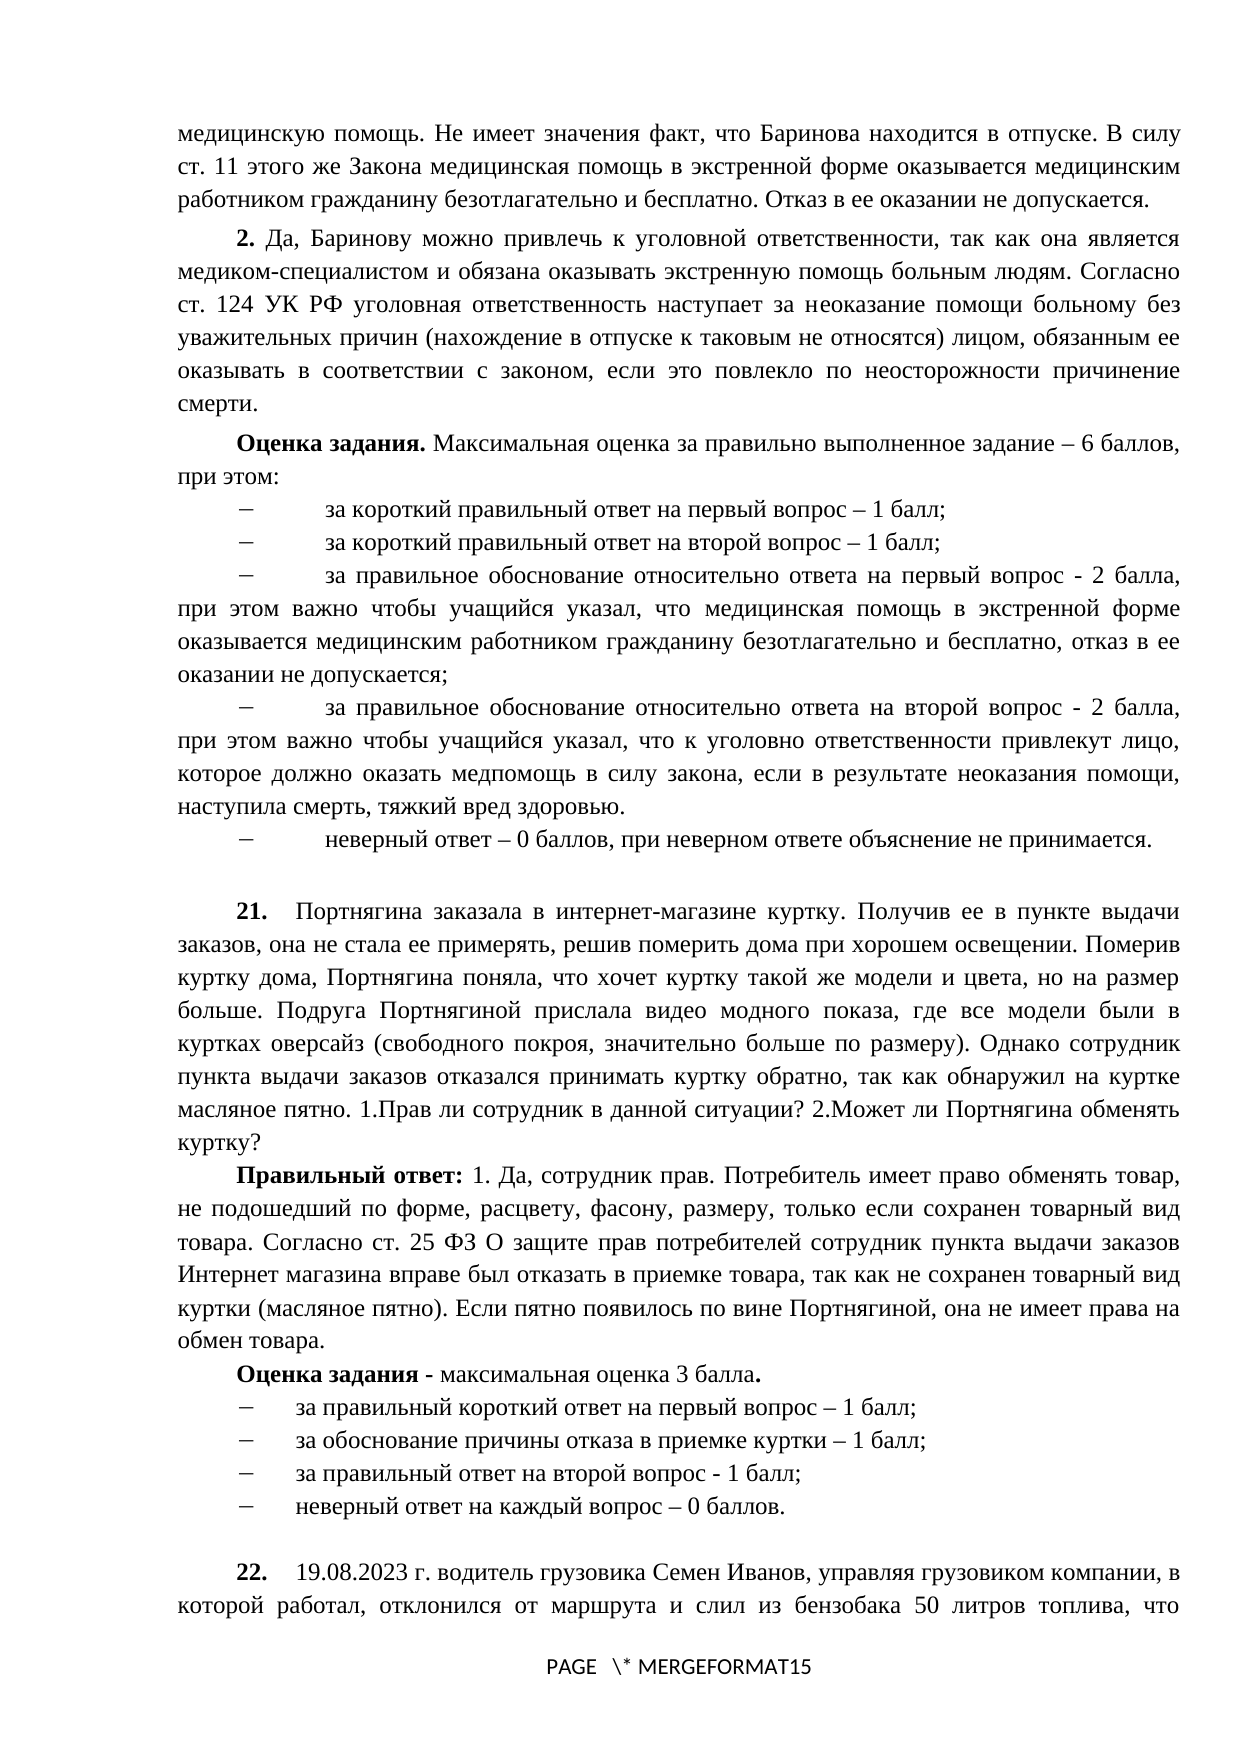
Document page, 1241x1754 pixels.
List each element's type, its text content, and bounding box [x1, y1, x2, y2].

list за короткий правильный ответ на второй вопрос – 1 балл; [177, 527, 1181, 556]
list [177, 1557, 1181, 1618]
text Оценка задания. Максимальная оценка за правильно выполненное задание – 6 баллов, при этом: [177, 428, 1181, 489]
list за правильное обоснование относительно ответа на второй вопрос - 2 балла, при этом важно чтобы учащийся указал, что к уголовно ответственности привлекут лицо, которое должно оказать медпомощь в силу закона, если в результате неоказания помощи, наступила смерть, тяжкий вред здоровью. [177, 692, 1181, 820]
list Правильный ответ: 1. Да, сотрудник прав. Потребитель имеет право обменять товар, не подошедший по форме, расцвету, фасону, размеру, только если сохранен товарный вид товара. Согласно ст. 25 ФЗ О защите прав потребителей сотрудник пункта выдачи заказов Интернет магазина вправе был отказать в приемке товара, так как не сохранен товарный вид куртки (масляное пятно). Если пятно появилось по вине Портнягиной, она не имеет права на обмен товара. [177, 1161, 1181, 1354]
text 2. Да, Баринову можно привлечь к уголовной ответственности, так как она является медиком-специалистом и обязана оказывать экстренную помощь больным людям. Согласно ст. 124 УК РФ уголовная ответственность наступает за неоказание помощи больному без уважительных причин (нахождение в отпуске к таковым не относятся) лицом, обязанным ее оказывать в соответствии с законом, если это повлекло по неосторожности причинение смерти. [177, 223, 1181, 323]
list неверный ответ – 0 баллов, при неверном ответе объяснение не принимается. [177, 824, 1181, 853]
list неверный ответ на каждый вопрос – 0 баллов. [177, 1491, 1181, 1519]
list Оценка задания - максимальная оценка 3 балла. [177, 1359, 1181, 1387]
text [177, 118, 1181, 213]
text 2. Да, Баринову можно привлечь к уголовной ответственности, так как она является медиком-специалистом и обязана оказывать экстренную помощь больным людям. Согласно ст. 124 УК РФ уголовная ответственность наступает за неоказание помощи больному без уважительных причин (нахождение в отпуске к таковым не относятся) лицом, обязанным ее оказывать в соответствии с законом, если это повлекло по неосторожности причинение смерти. [177, 384, 1181, 417]
list за обоснование причины отказа в приемке куртки – 1 балл; [177, 1425, 1181, 1453]
list Портнягина заказала в интернет-магазине куртку. Получив ее в пункте выдачи заказов, она не стала ее примерять, решив померить дома при хорошем освещении. Померив куртку дома, Портнягина поняла, что хочет куртку такой же модели и цвета, но на размер больше. Подруга Портнягиной прислала видео модного показа, где все модели были в куртках оверсайз (свободного покроя, значительно больше по размеру). Однако сотрудник пункта выдачи заказов отказался принимать куртку обратно, так как обнаружил на куртке масляное пятно. 1.Прав ли сотрудник в данной ситуации? 2.Может ли Портнягина обменять куртку? [177, 896, 1181, 1156]
list за правильное обоснование относительно ответа на первый вопрос - 2 балла, при этом важно чтобы учащийся указал, что медицинская помощь в экстренной форме оказывается медицинским работником гражданину безотлагательно и бесплатно, отказ в ее оказании не допускается; [177, 560, 1181, 688]
list за короткий правильный ответ на первый вопрос – 1 балл; [177, 494, 1181, 523]
list за правильный ответ на второй вопрос - 1 балл; [177, 1458, 1181, 1486]
list за правильный короткий ответ на первый вопрос – 1 балл; [177, 1392, 1181, 1420]
